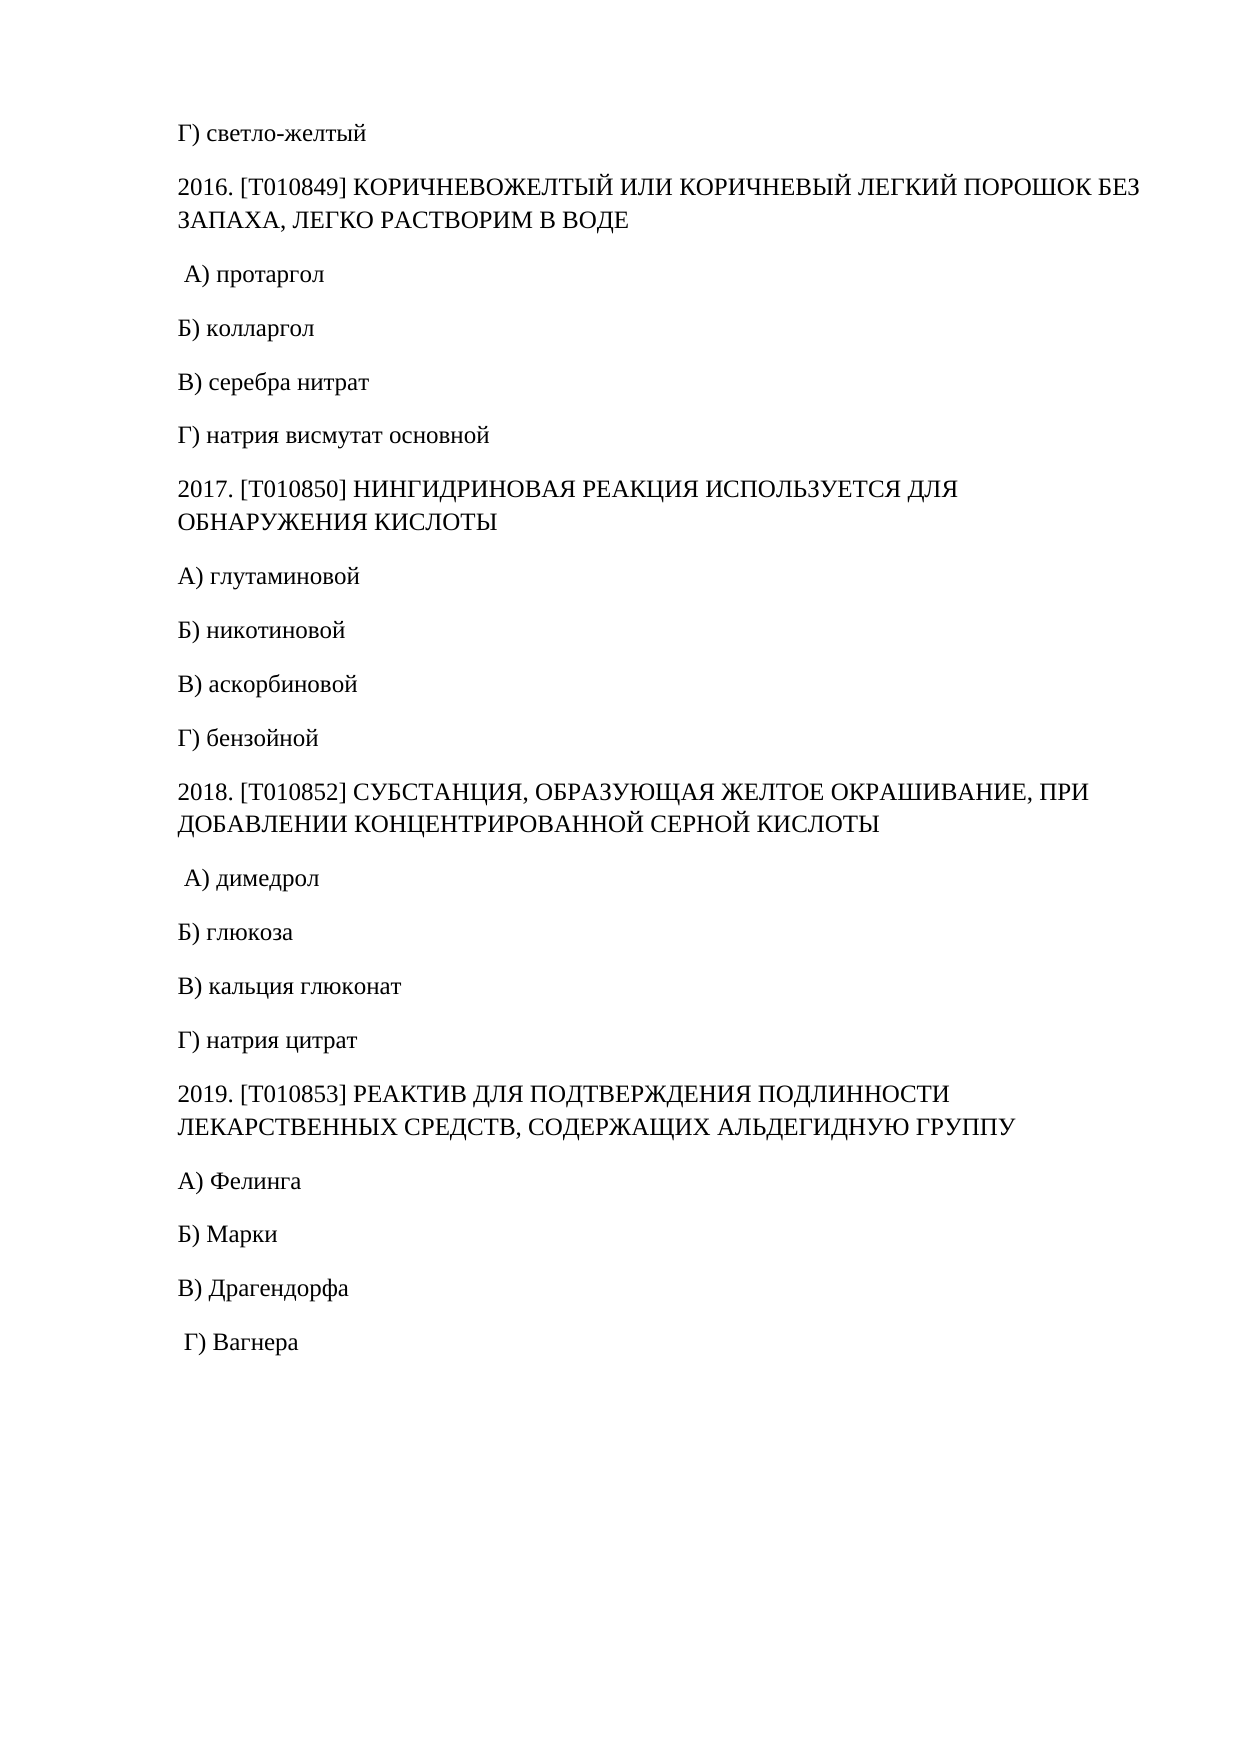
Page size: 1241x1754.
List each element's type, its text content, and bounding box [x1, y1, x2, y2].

text А) протаргол [177, 259, 1152, 288]
text 2016. [T010849] КОРИЧНЕВОЖЕЛТЫЙ ИЛИ КОРИЧНЕВЫЙ ЛЕГКИЙ ПОРОШОК БЕЗ ЗАПАХА, ЛЕГКО РАСТВОРИМ В ВОДЕ [177, 172, 1152, 234]
text Б) никотиновой [177, 615, 1152, 644]
text А) Фелинга [177, 1166, 1152, 1194]
text 2017. [T010850] НИНГИДРИНОВАЯ РЕАКЦИЯ ИСПОЛЬЗУЕТСЯ ДЛЯ ОБНАРУЖЕНИЯ КИСЛОТЫ [177, 474, 1152, 536]
text Б) Марки [177, 1219, 1152, 1248]
text В) Драгендорфа [177, 1273, 1152, 1302]
text В) кальция глюконат [177, 971, 1152, 1000]
text Г) бензойной [177, 723, 1152, 751]
text Б) колларгол [177, 313, 1152, 341]
text Г) светло-желтый [177, 118, 1152, 147]
text Г) натрия цитрат [177, 1025, 1152, 1054]
text Г) натрия висмутат основной [177, 420, 1152, 449]
text А) глутаминовой [177, 561, 1152, 590]
text 2018. [T010852] СУБСТАНЦИЯ, ОБРАЗУЮЩАЯ ЖЕЛТОЕ ОКРАШИВАНИЕ, ПРИ ДОБАВЛЕНИИ КОНЦЕНТРИРОВАННОЙ СЕРНОЙ КИСЛОТЫ [177, 777, 1152, 838]
text В) серебра нитрат [177, 367, 1152, 395]
text А) димедрол [177, 863, 1152, 892]
text В) аскорбиновой [177, 669, 1152, 698]
text 2019. [T010853] РЕАКТИВ ДЛЯ ПОДТВЕРЖДЕНИЯ ПОДЛИННОСТИ ЛЕКАРСТВЕННЫХ СРЕДСТВ, СОДЕРЖАЩИХ АЛЬДЕГИДНУЮ ГРУППУ [177, 1079, 1152, 1141]
text Б) глюкоза [177, 917, 1152, 946]
text Г) Вагнера [177, 1327, 1152, 1356]
